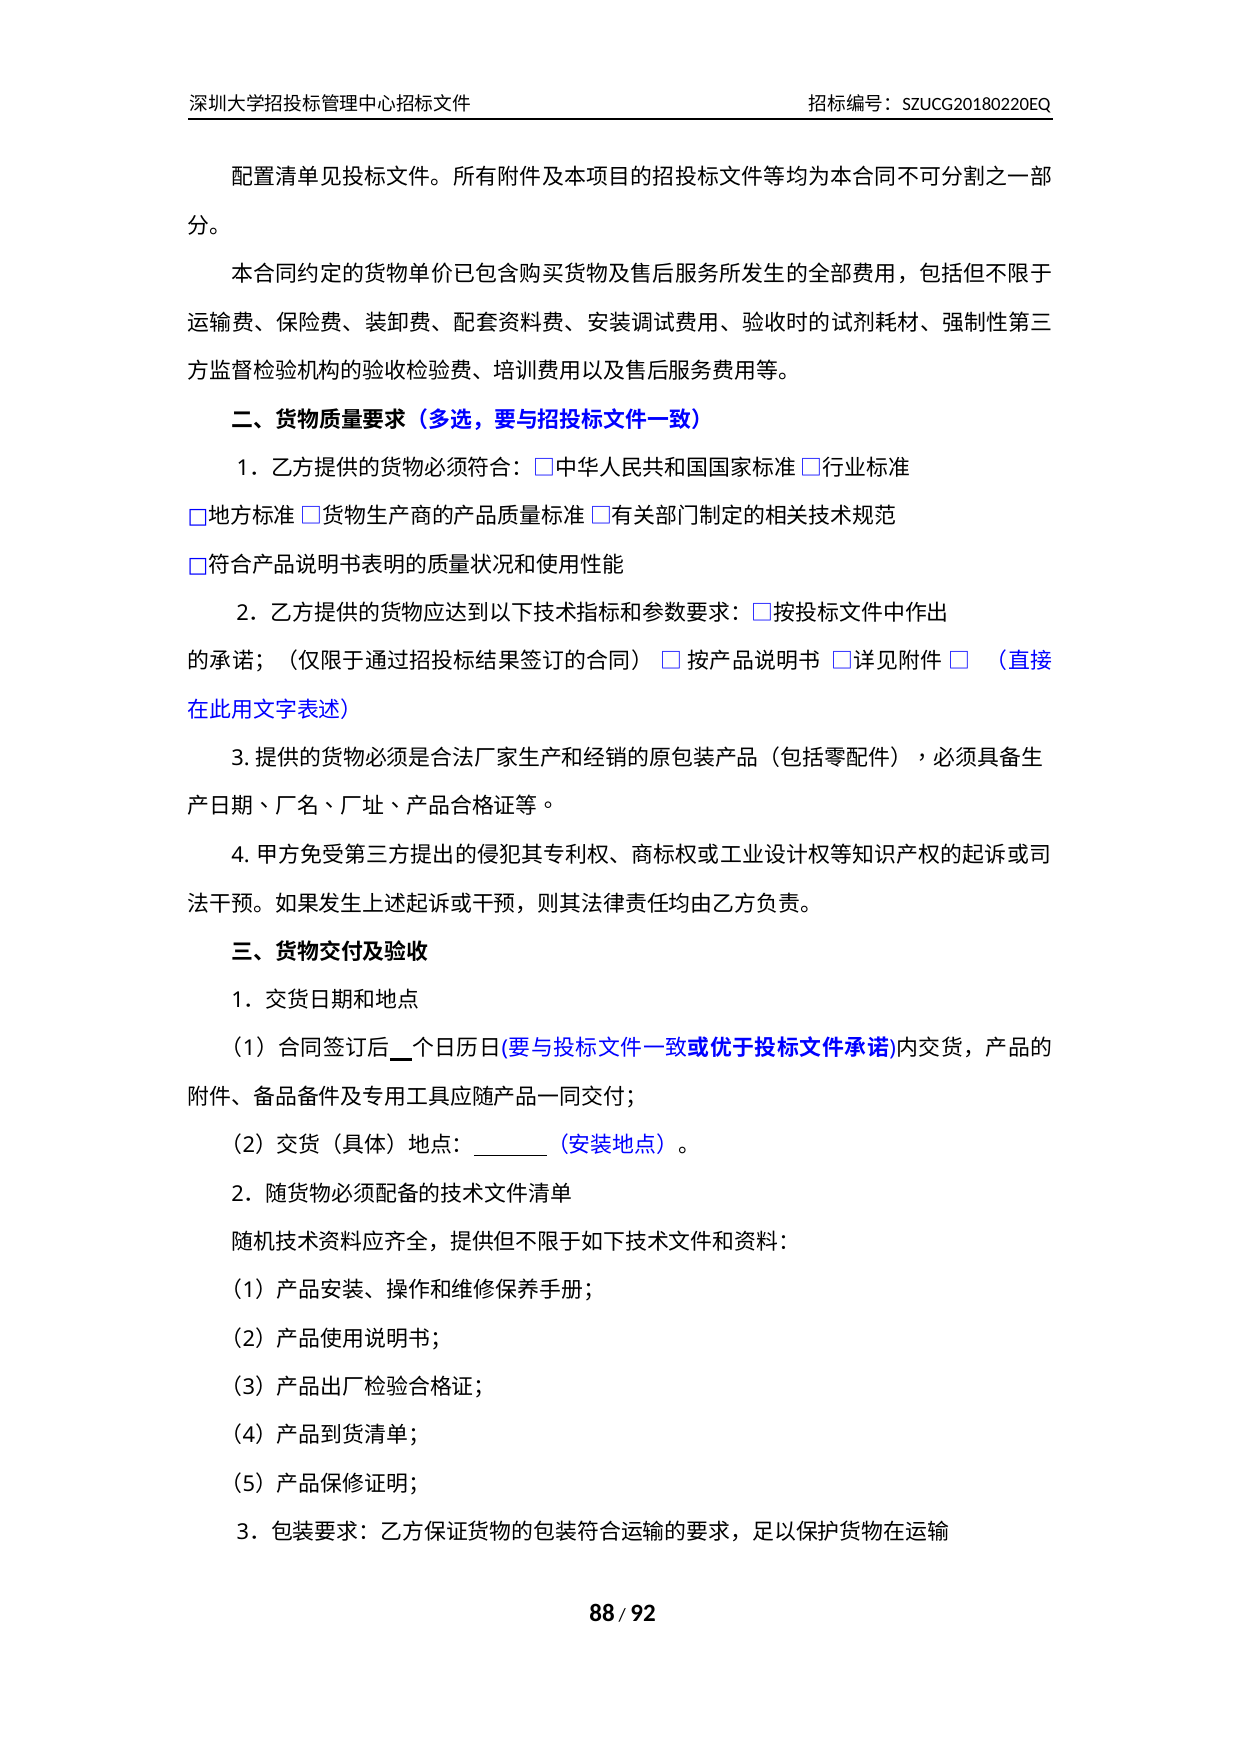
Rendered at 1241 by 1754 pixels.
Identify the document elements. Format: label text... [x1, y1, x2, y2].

text （4）产品到货清单； [187, 1417, 1053, 1450]
text （1）产品安装、操作和维修保养手册； [187, 1272, 1053, 1305]
text 的承诺；（仅限于通过招投标结果签订的合同） □ 按产品说明书 □详见附件 □ （直接在此用文字表述） [187, 643, 1053, 724]
text 1．乙方提供的货物必须符合：□中华人民共和国国家标准 □行业标准 [236, 450, 1053, 482]
text 3．包装要求：乙方保证货物的包装符合运输的要求，足以保护货物在运输 [236, 1514, 1053, 1546]
text 随机技术资料应齐全，提供但不限于如下技术文件和资料： [187, 1224, 1053, 1256]
text （1）合同签订后 个日历日(要与投标文件一致或优于投标文件承诺)内交货，产品的附件、备品备件及专用工具应随产品一同交付； [187, 1030, 1053, 1111]
text 2．乙方提供的货物应达到以下技术指标和参数要求：□按投标文件中作出 [236, 595, 1053, 627]
text 3. 提供的货物必须是合法厂家生产和经销的原包装产品（包括零配件），必须具备生产日期、厂名、厂址、产品合格证等。 [187, 740, 1053, 821]
text 本合同约定的货物单价已包含购买货物及售后服务所发生的全部费用，包括但不限于运输费、保险费、装卸费、配套资料费、安装调试费用、验收时的试剂耗材、强制性第三方监督检验机构的验收检验费、培训费用以及售后服务费用等。 [187, 256, 1053, 386]
text □符合产品说明书表明的质量状况和使用性能 [187, 546, 1053, 579]
text 2．随货物必须配备的技术文件清单 [187, 1176, 1053, 1208]
text （5）产品保修证明； [187, 1466, 1053, 1498]
text □地方标准 □货物生产商的产品质量标准 □有关部门制定的相关技术规范 [187, 498, 1053, 531]
text 4. 甲方免受第三方提出的侵犯其专利权、商标权或工业设计权等知识产权的起诉或司法干预。如果发生上述起诉或干预，则其法律责任均由乙方负责。 [187, 836, 1053, 918]
text 三、货物交付及验收 [187, 933, 1053, 966]
text 1．交货日期和地点 [187, 982, 1053, 1014]
text （2）交货（具体）地点： （安装地点）。 [187, 1127, 1053, 1160]
text （2）产品使用说明书； [187, 1321, 1053, 1353]
text 配置清单见投标文件。所有附件及本项目的招投标文件等均为本合同不可分割之一部分。 [187, 158, 1053, 240]
text （3）产品出厂检验合格证； [187, 1369, 1053, 1401]
text 二、货物质量要求（多选，要与招投标文件一致） [187, 401, 1053, 434]
